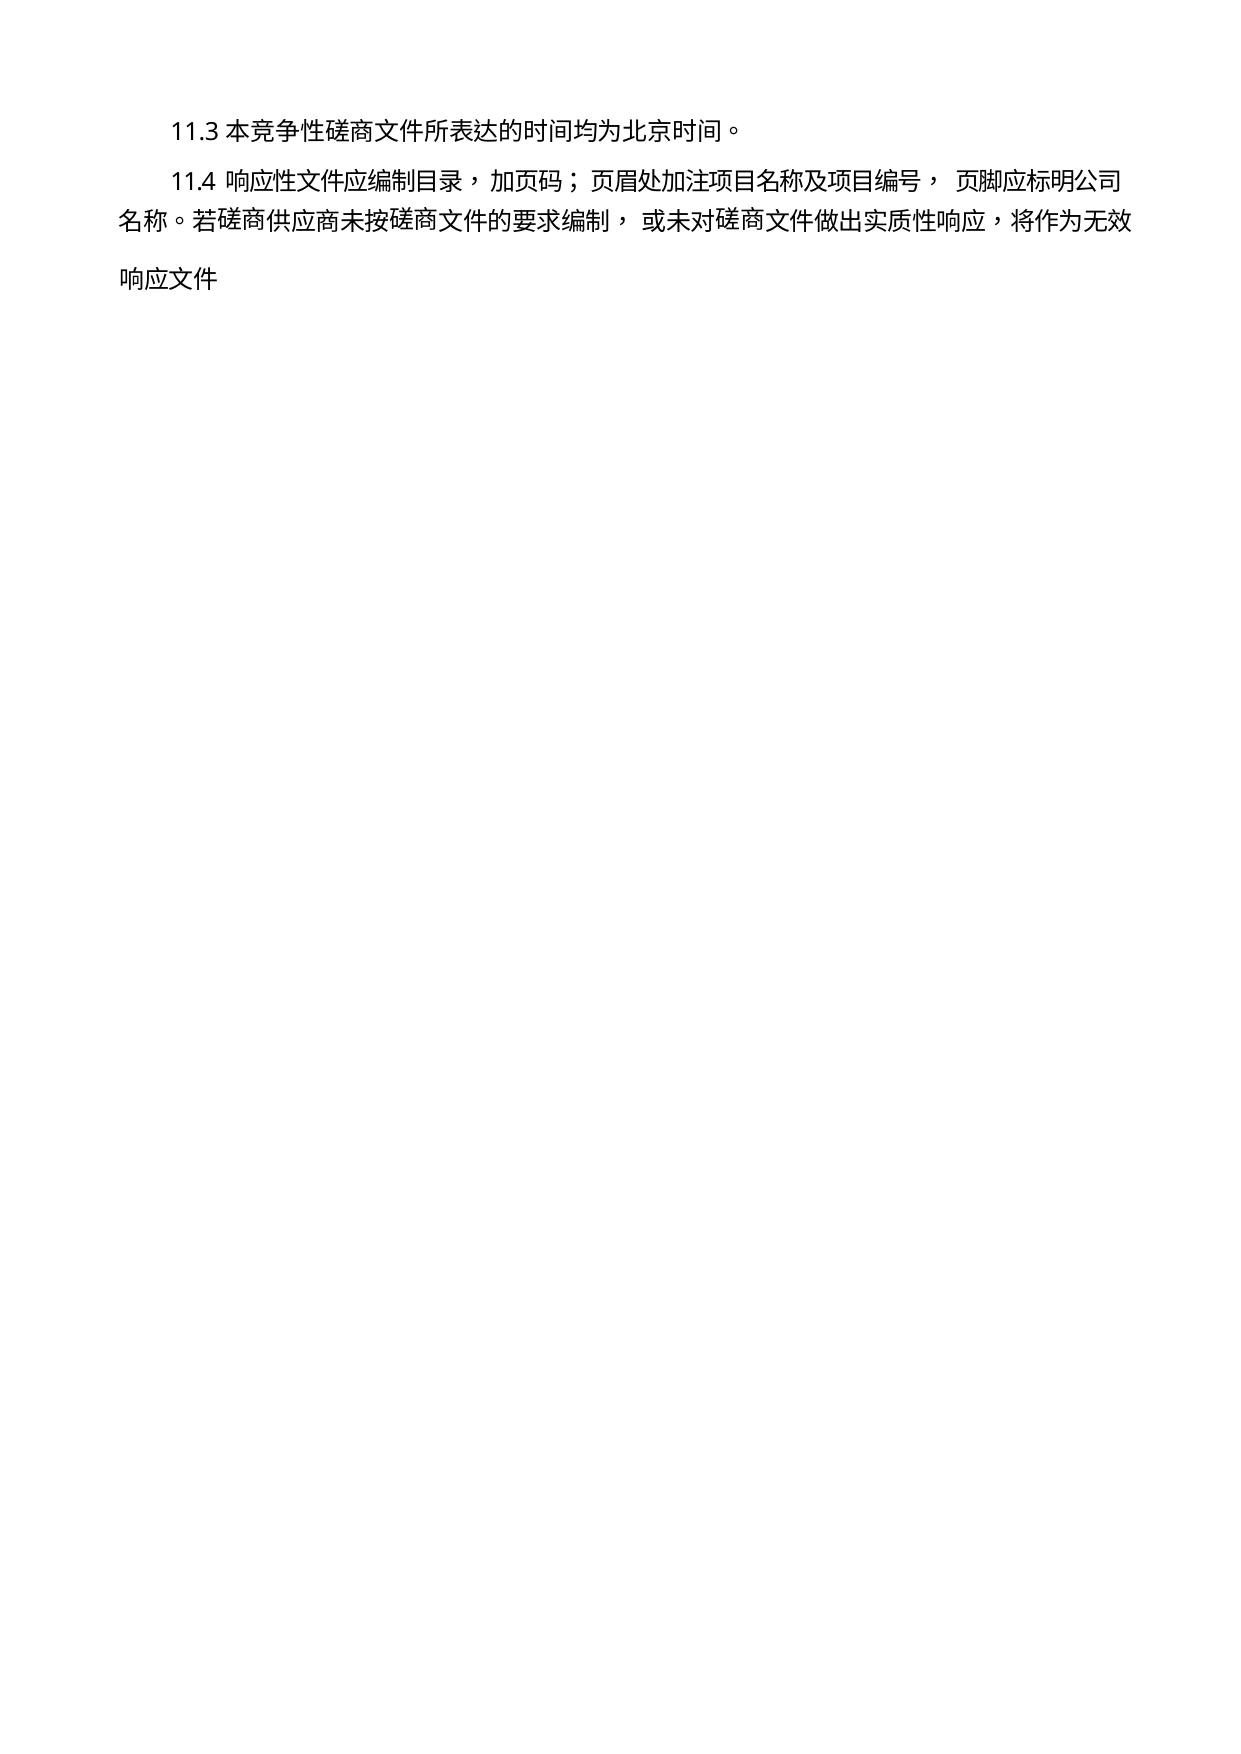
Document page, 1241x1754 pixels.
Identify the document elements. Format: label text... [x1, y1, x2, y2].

text 名称。若磋商供应商未按磋商文件的要求编制， 或未对磋商文件做出实质性响应，将作为无效 [118, 216, 1153, 264]
text 11.3 本竞争性磋商文件所表达的时间均为北京时间。 [170, 114, 1153, 147]
text 11.4 响应性文件应编制目录， 加页码； 页眉处加注项目名称及项目编号， 页脚应标明公司 [170, 166, 1153, 197]
text 响应文件 [119, 264, 1153, 295]
